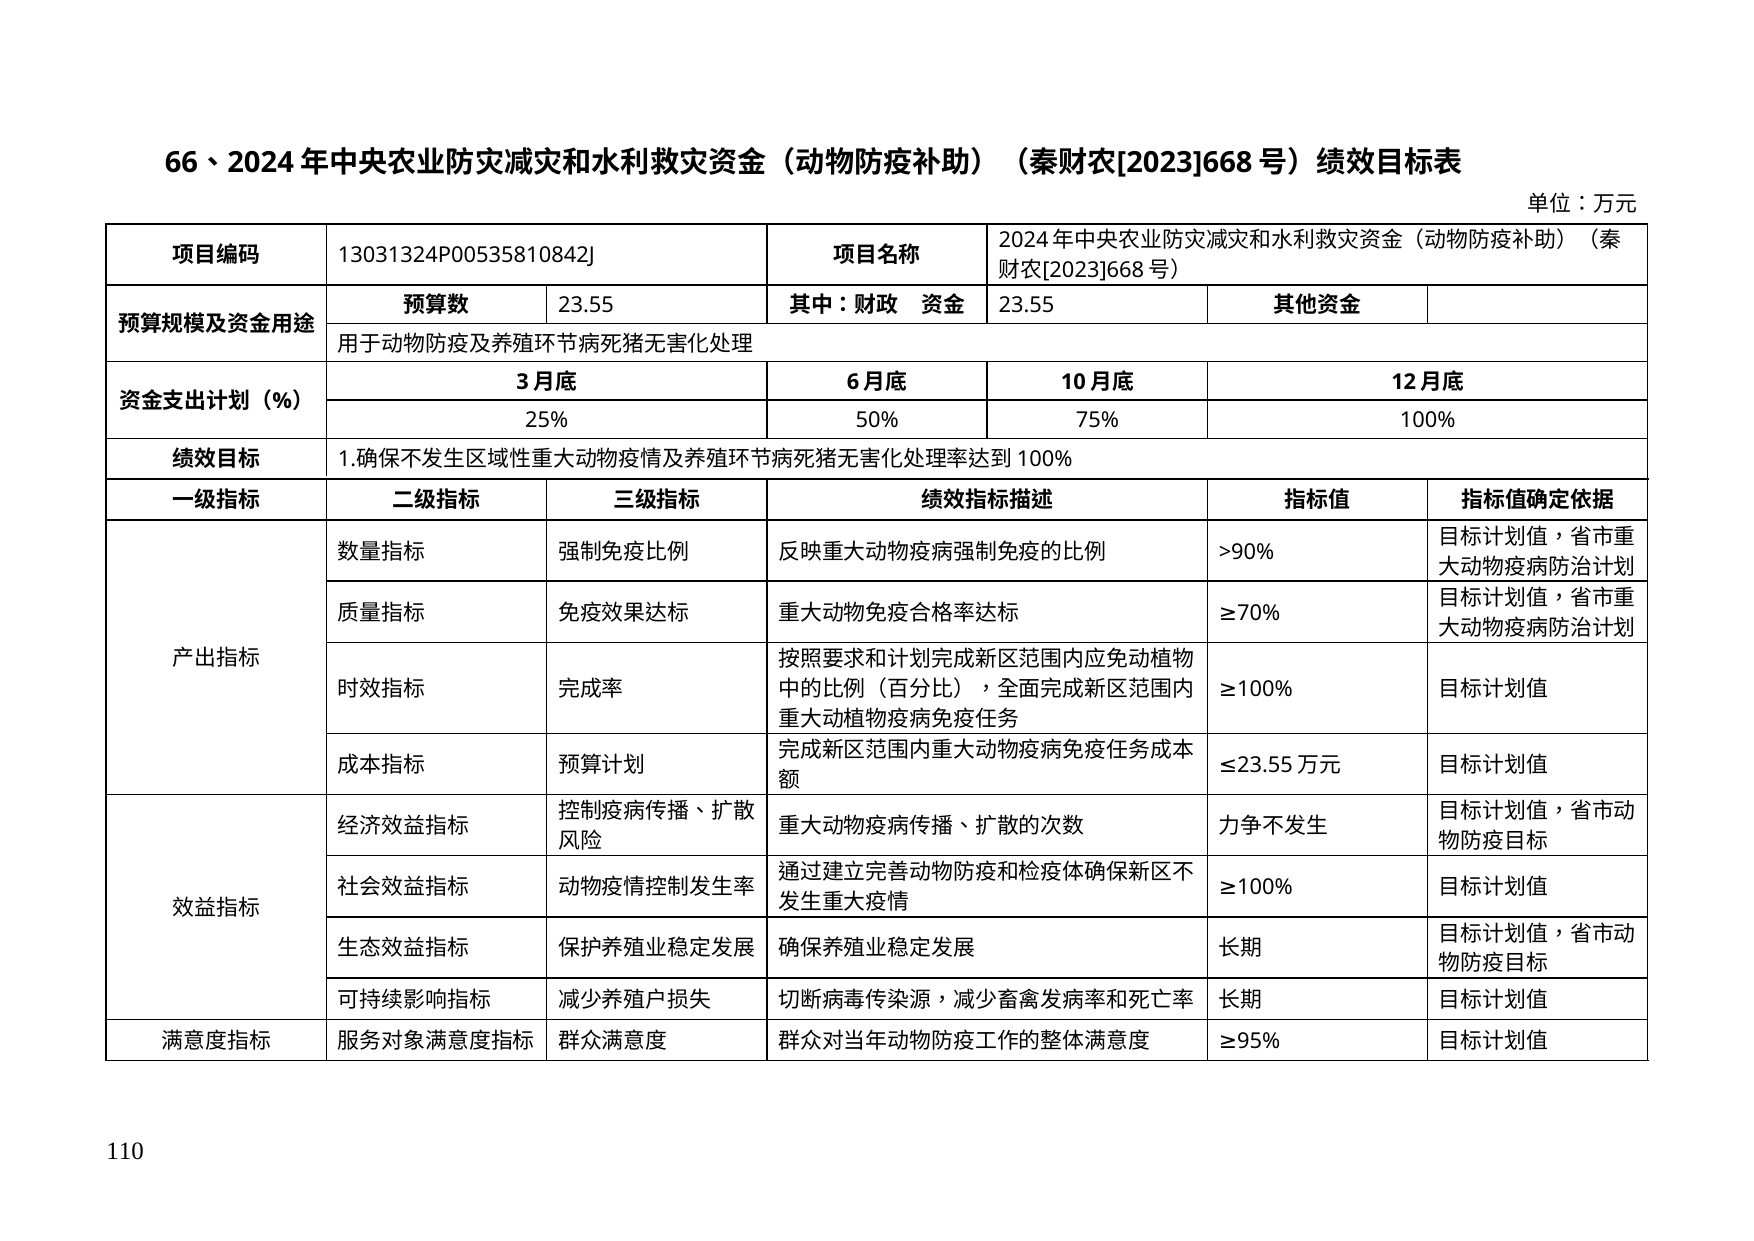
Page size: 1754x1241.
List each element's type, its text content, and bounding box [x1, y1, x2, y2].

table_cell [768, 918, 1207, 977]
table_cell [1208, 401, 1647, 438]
text 66、2024年中央农业防灾减灾和水利救灾资金（动物防疫补助）（秦财农[2023]668号）绩效目标表 [106, 142, 1648, 181]
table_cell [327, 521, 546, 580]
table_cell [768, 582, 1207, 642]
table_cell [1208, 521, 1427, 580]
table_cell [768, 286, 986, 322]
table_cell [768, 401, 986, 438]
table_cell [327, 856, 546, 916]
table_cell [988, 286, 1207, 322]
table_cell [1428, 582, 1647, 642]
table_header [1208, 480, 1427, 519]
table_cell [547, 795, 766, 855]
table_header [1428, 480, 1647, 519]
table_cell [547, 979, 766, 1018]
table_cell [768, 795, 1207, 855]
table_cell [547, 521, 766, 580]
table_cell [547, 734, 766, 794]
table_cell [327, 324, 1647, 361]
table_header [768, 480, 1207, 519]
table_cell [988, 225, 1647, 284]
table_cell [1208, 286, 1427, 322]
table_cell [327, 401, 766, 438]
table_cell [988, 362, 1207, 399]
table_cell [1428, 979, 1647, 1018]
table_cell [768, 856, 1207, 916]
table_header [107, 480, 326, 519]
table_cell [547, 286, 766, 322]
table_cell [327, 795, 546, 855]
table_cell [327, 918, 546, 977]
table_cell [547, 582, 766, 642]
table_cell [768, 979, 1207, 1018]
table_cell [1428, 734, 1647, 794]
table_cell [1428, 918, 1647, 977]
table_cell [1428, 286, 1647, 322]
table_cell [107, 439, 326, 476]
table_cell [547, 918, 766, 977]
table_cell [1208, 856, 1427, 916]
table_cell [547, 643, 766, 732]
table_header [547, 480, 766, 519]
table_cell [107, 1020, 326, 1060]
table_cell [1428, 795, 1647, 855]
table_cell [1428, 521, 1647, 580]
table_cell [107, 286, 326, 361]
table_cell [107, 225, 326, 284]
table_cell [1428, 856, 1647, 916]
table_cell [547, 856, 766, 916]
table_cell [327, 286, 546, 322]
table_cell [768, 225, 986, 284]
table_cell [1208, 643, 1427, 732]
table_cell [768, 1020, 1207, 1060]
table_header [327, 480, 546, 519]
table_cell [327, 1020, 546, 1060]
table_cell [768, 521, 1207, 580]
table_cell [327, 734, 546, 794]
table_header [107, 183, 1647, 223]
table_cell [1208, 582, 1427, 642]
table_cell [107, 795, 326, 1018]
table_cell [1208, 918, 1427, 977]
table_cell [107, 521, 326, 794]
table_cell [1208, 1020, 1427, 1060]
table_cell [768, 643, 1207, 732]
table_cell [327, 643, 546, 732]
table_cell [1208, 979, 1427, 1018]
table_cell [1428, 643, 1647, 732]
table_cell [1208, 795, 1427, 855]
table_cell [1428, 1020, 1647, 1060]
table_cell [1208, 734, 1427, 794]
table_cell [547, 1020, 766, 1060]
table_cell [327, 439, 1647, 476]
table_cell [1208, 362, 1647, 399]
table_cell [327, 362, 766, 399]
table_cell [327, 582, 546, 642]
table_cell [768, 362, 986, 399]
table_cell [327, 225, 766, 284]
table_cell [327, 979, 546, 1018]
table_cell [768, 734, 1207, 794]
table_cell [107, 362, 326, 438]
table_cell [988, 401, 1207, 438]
